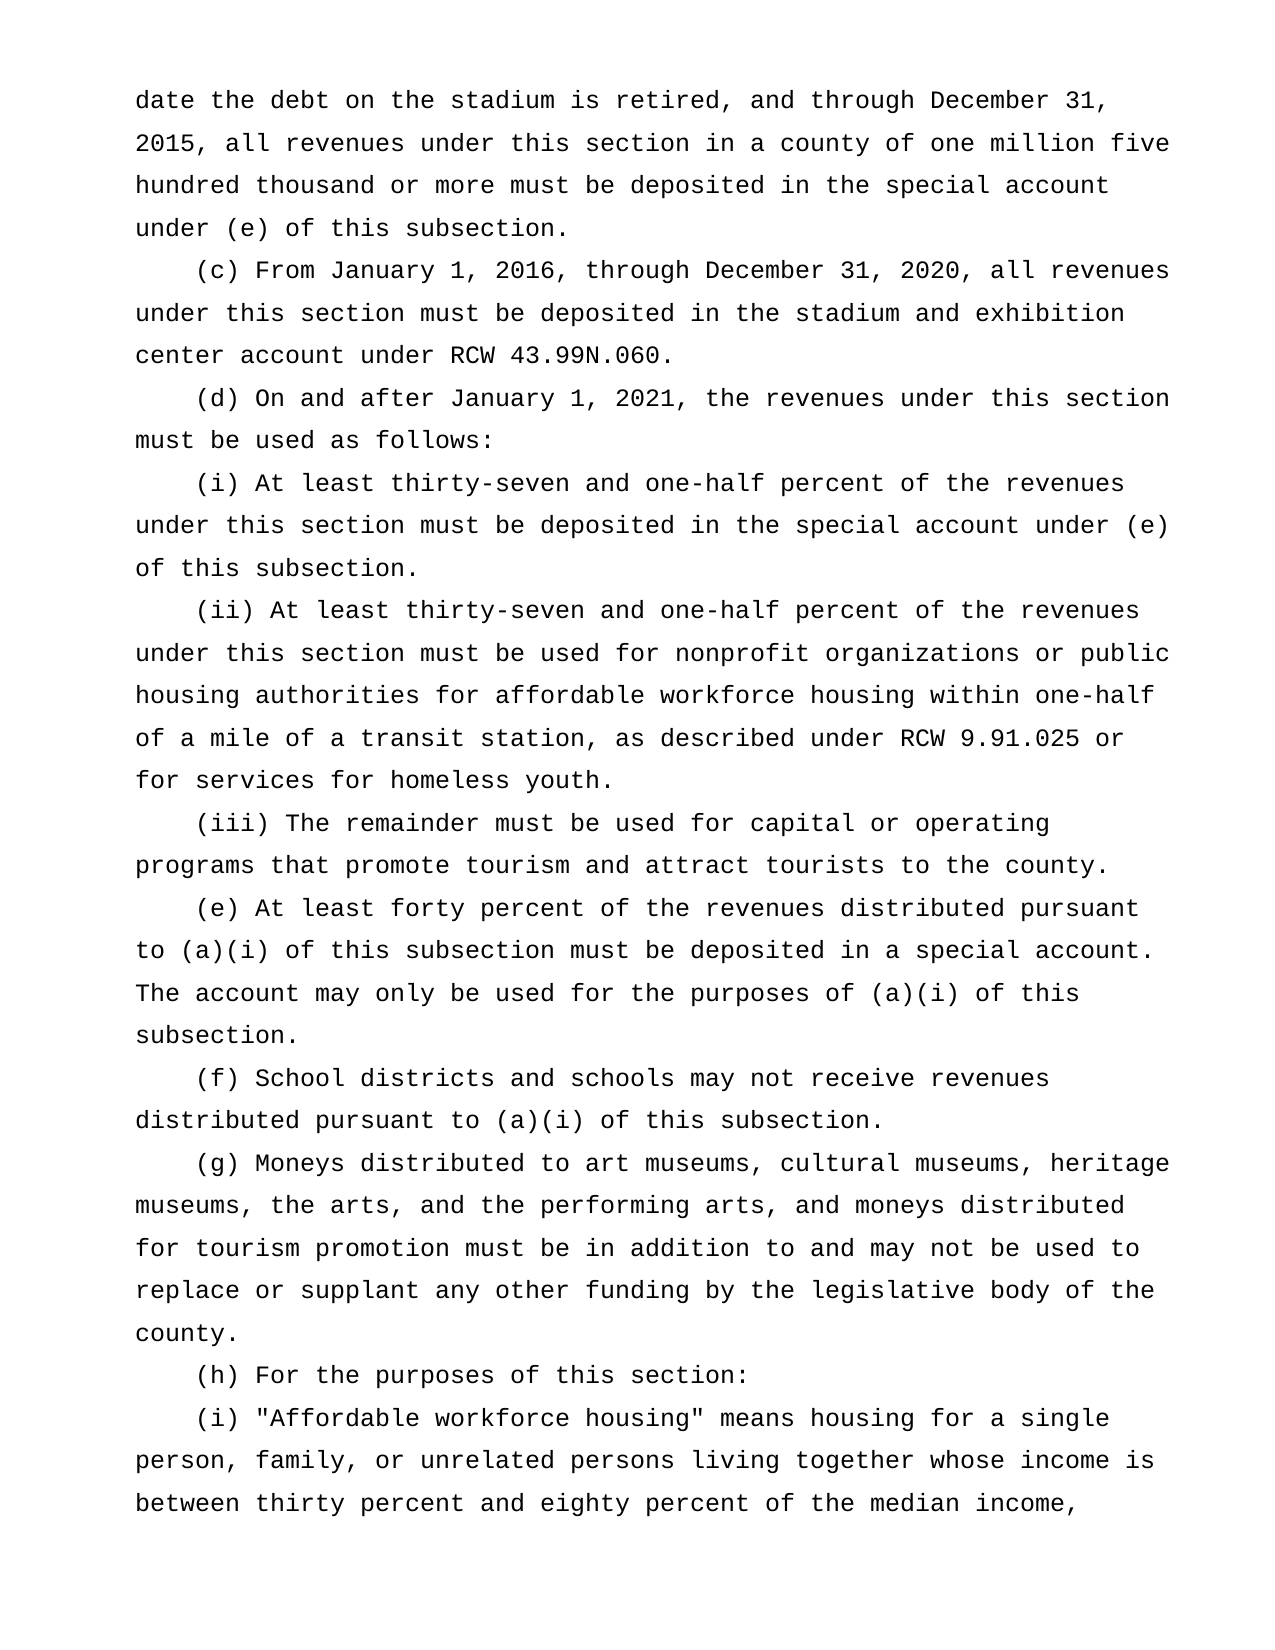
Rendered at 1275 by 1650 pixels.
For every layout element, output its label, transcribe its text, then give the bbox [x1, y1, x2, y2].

text (iii) The remainder must be used for capital or operating programs that promote tourism and attract tourists to the county. [135, 797, 1170, 882]
text (d) On and after January 1, 2021, the revenues under this section must be used as follows: [135, 372, 1170, 457]
text (e) At least forty percent of the revenues distributed pursuant to (a)(i) of this subsection must be deposited in a special account. The account may only be used for the purposes of (a)(i) of this subsection. [135, 882, 1170, 1052]
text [135, 1392, 1170, 1520]
text (h) For the purposes of this section: [135, 1350, 1170, 1392]
text (ii) At least thirty-seven and one-half percent of the revenues under this section must be used for nonprofit organizations or public housing authorities for affordable workforce housing within one-half of a mile of a transit station, as described under RCW 9.91.025 or for services for homeless youth. [135, 585, 1170, 797]
text (i) At least thirty-seven and one-half percent of the revenues under this section must be deposited in the special account under (e) of this subsection. [135, 457, 1170, 585]
text (g) Moneys distributed to art museums, cultural museums, heritage museums, the arts, and the performing arts, and moneys distributed for tourism promotion must be in addition to and may not be used to replace or supplant any other funding by the legislative body of the county. [135, 1137, 1170, 1350]
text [135, 75, 1170, 245]
text (c) From January 1, 2016, through December 31, 2020, all revenues under this section must be deposited in the stadium and exhibition center account under RCW 43.99N.060. [135, 245, 1170, 372]
text (f) School districts and schools may not receive revenues distributed pursuant to (a)(i) of this subsection. [135, 1052, 1170, 1137]
